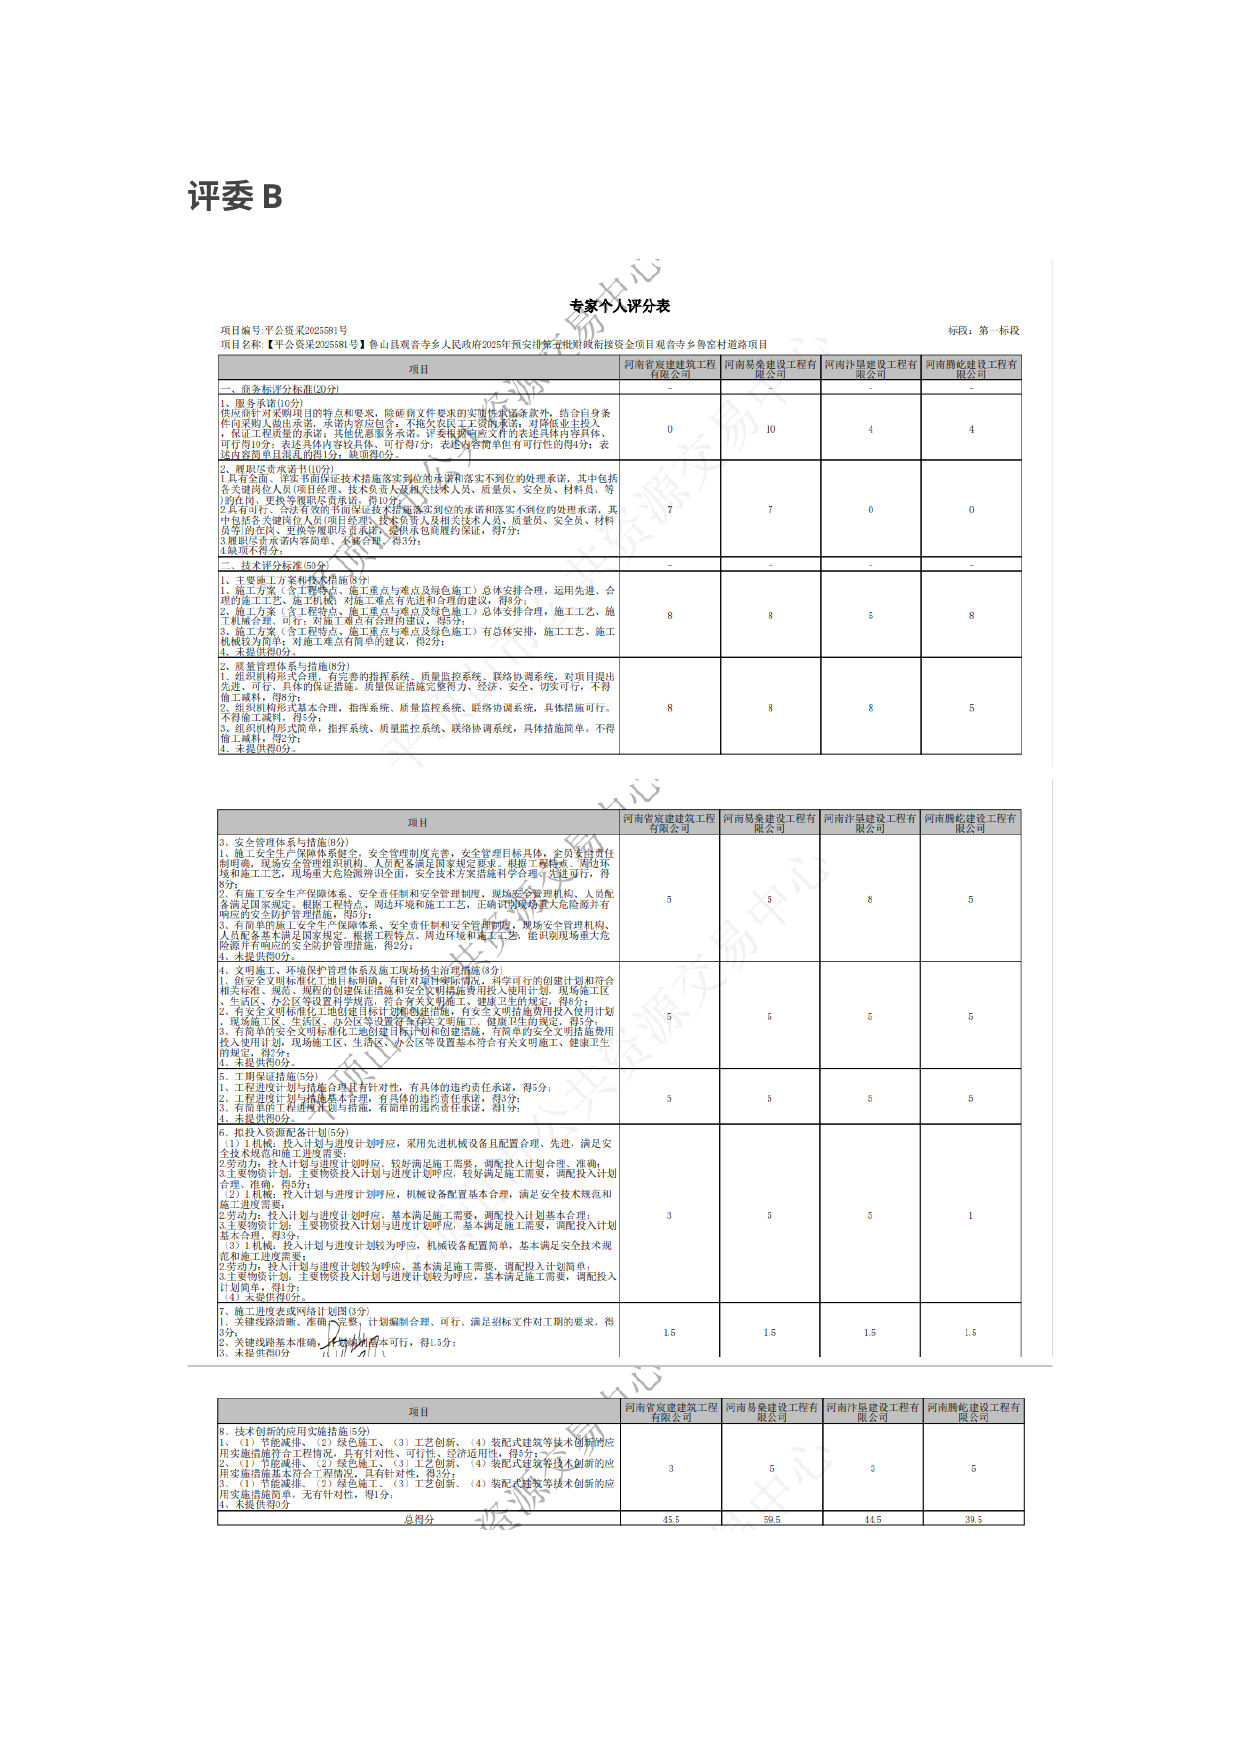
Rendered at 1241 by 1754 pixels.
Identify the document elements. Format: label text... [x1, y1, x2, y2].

picture [187, 779, 1053, 1357]
text 评委B [187, 162, 1053, 227]
picture [187, 259, 1053, 767]
picture [187, 1364, 1053, 1530]
